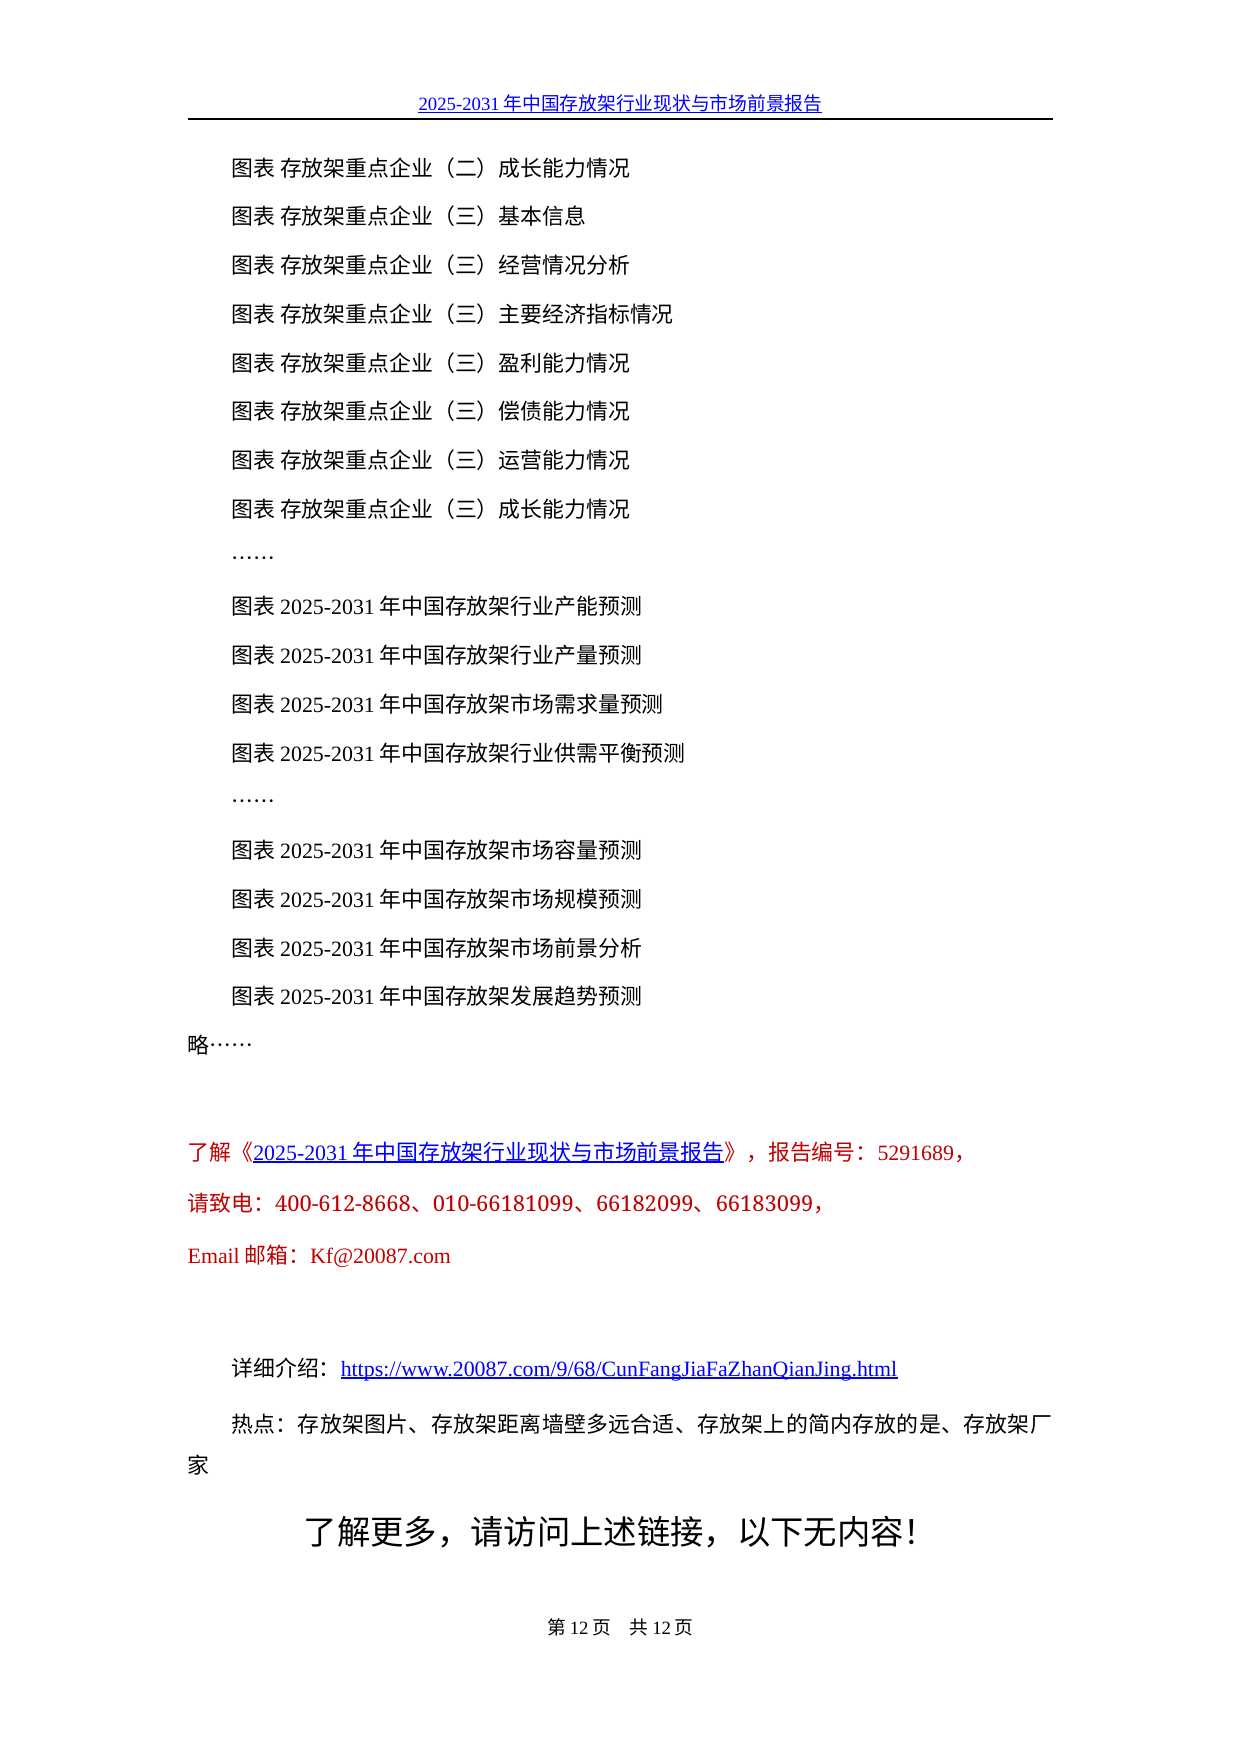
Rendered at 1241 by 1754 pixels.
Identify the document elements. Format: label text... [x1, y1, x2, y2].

text 了解《2025-2031年中国存放架行业现状与市场前景报告》，报告编号：5291689， [187, 1134, 1053, 1167]
text 请致电：400-612-8668、010-66181099、66182099、66183099， [187, 1186, 1053, 1218]
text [187, 150, 1053, 1060]
text Email邮箱：Kf@20087.com [187, 1237, 1053, 1270]
title 了解更多，请访问上述链接，以下无内容！ [187, 1497, 1053, 1562]
text 热点：存放架图片、存放架距离墙壁多远合适、存放架上的简内存放的是、存放架厂家 [187, 1407, 1053, 1480]
text 详细介绍：https://www.20087.com/9/68/CunFangJiaFaZhanQianJing.html [187, 1350, 1053, 1383]
